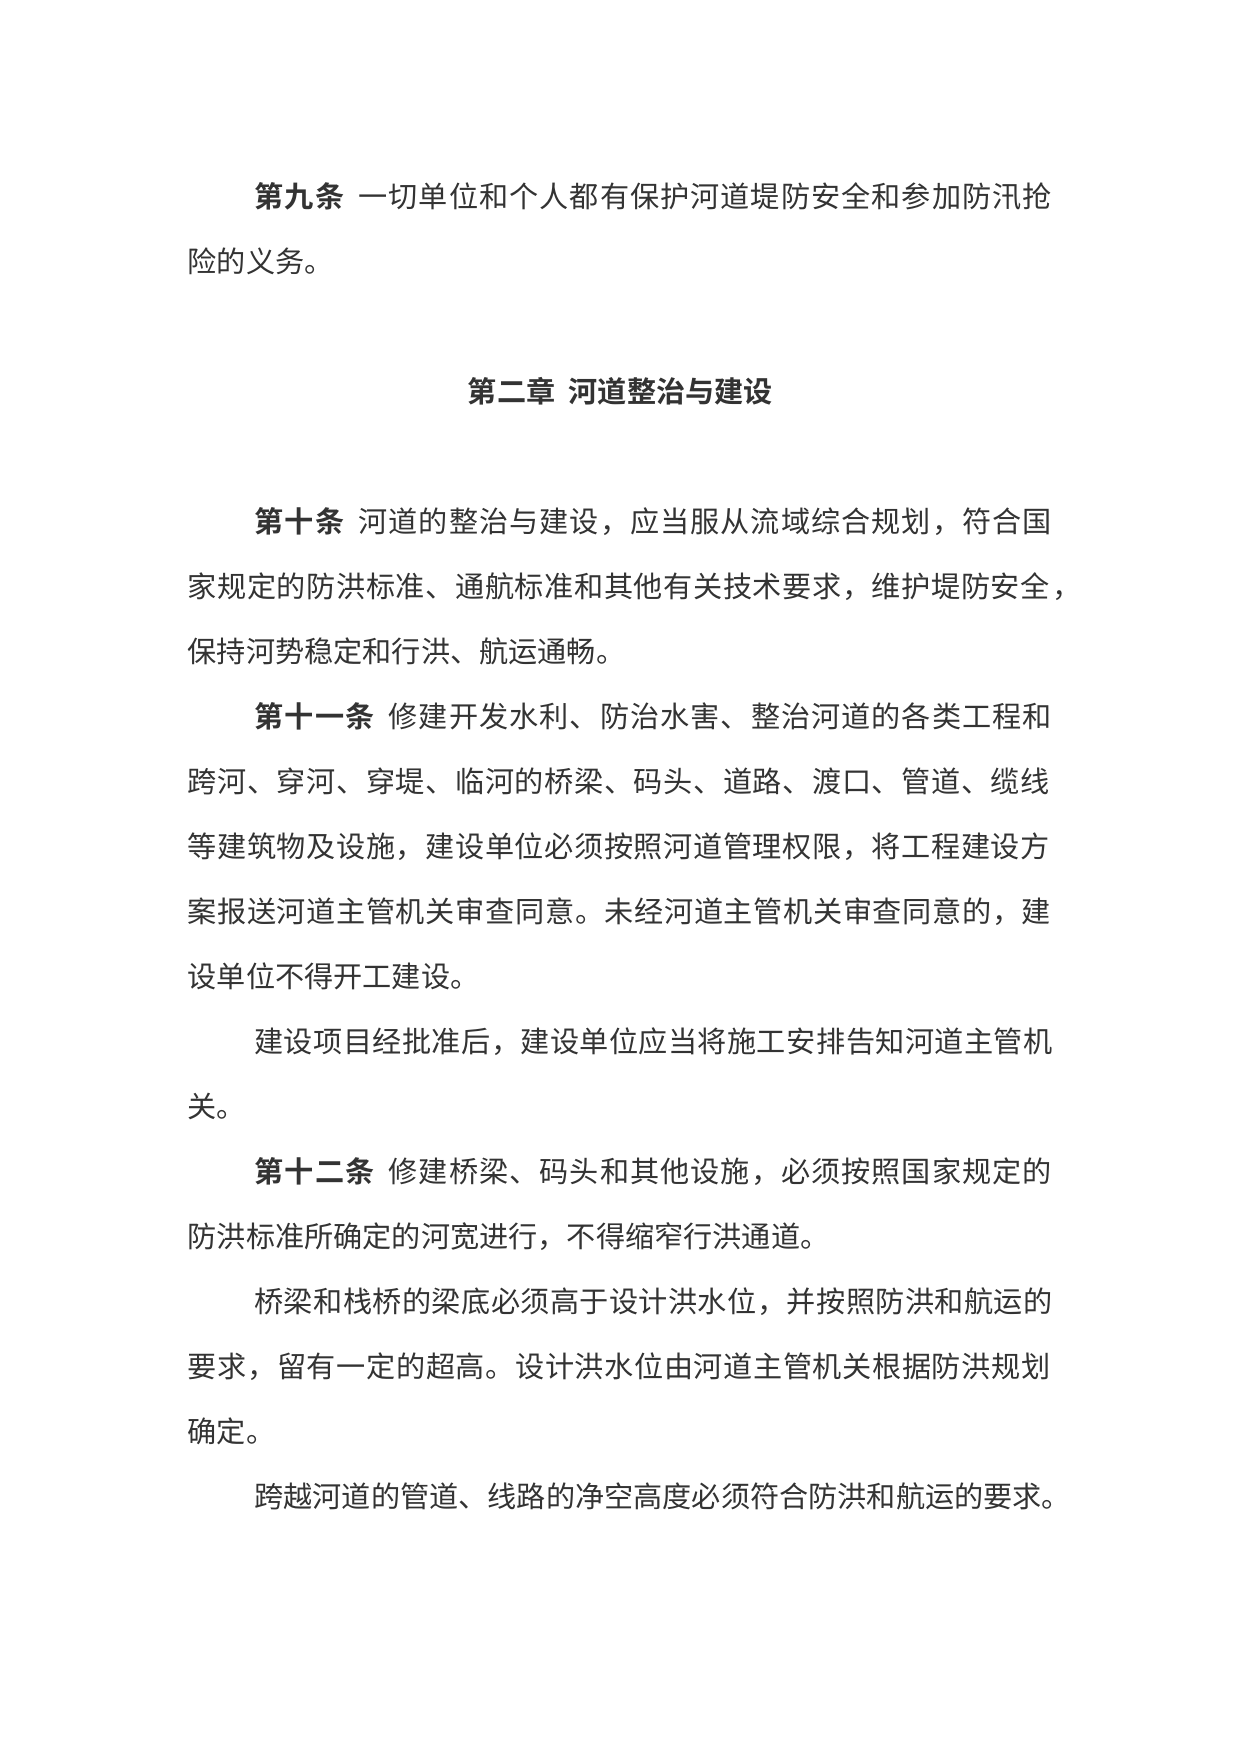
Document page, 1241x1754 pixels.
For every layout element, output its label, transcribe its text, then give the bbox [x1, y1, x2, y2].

text 第九条 一切单位和个人都有保护河道堤防安全和参加防汛抢险的义务。 [187, 162, 1053, 292]
text 桥梁和栈桥的梁底必须高于设计洪水位，并按照防洪和航运的要求，留有一定的超高。设计洪水位由河道主管机关根据防洪规划确定。 [187, 1267, 1053, 1462]
text 第十二条 修建桥梁、码头和其他设施，必须按照国家规定的防洪标准所确定的河宽进行，不得缩窄行洪通道。 [187, 1137, 1053, 1267]
text 第十一条 修建开发水利、防治水害、整治河道的各类工程和跨河、穿河、穿堤、临河的桥梁、码头、道路、渡口、管道、缆线等建筑物及设施，建设单位必须按照河道管理权限，将工程建设方案报送河道主管机关审查同意。未经河道主管机关审查同意的，建设单位不得开工建设。 [187, 682, 1053, 1007]
text 第十条 河道的整治与建设，应当服从流域综合规划，符合国家规定的防洪标准、通航标准和其他有关技术要求，维护堤防安全，保持河势稳定和行洪、航运通畅。 [187, 487, 1053, 682]
text 第二章 河道整治与建设 [187, 357, 1053, 422]
text 跨越河道的管道、线路的净空高度必须符合防洪和航运的要求。 [187, 1462, 1053, 1527]
text 建设项目经批准后，建设单位应当将施工安排告知河道主管机关。 [187, 1007, 1053, 1137]
